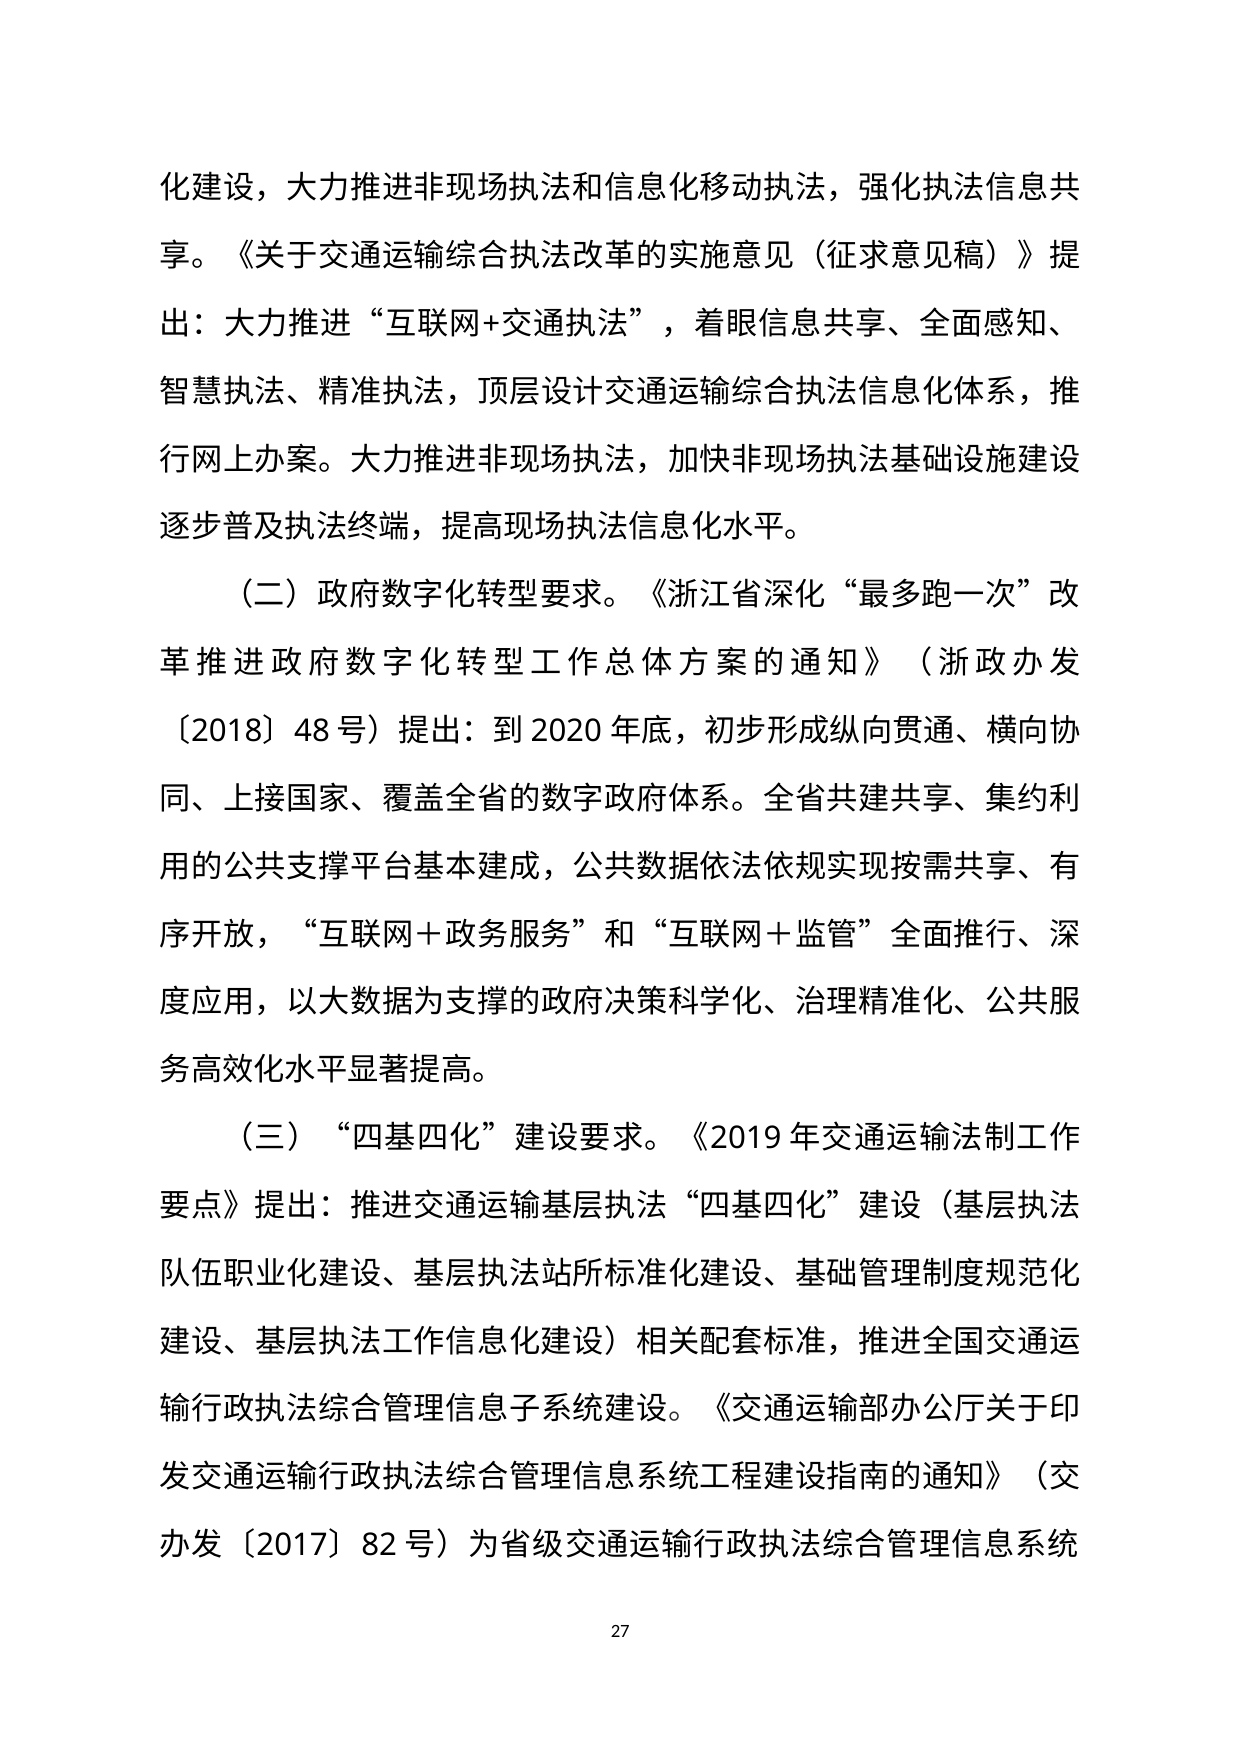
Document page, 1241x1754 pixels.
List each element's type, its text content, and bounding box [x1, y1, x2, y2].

text （二）政府数字化转型要求。《浙江省深化“最多跑一次”改革推进政府数字化转型工作总体方案的通知》（浙政办发〔2018〕48号）提出：到2020 年底，初步形成纵向贯通、横向协同、上接国家、覆盖全省的数字政府体系。全省共建共享、集约利用的公共支撑平台基本建成，公共数据依法依规实现按需共享、有序开放，“互联网＋政务服务”和“互联网＋监管”全面推行、深度应用，以大数据为支撑的政府决策科学化、治理精准化、公共服务高效化水平显著提高。 [159, 569, 1081, 1089]
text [159, 1112, 1081, 1564]
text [159, 162, 1081, 547]
